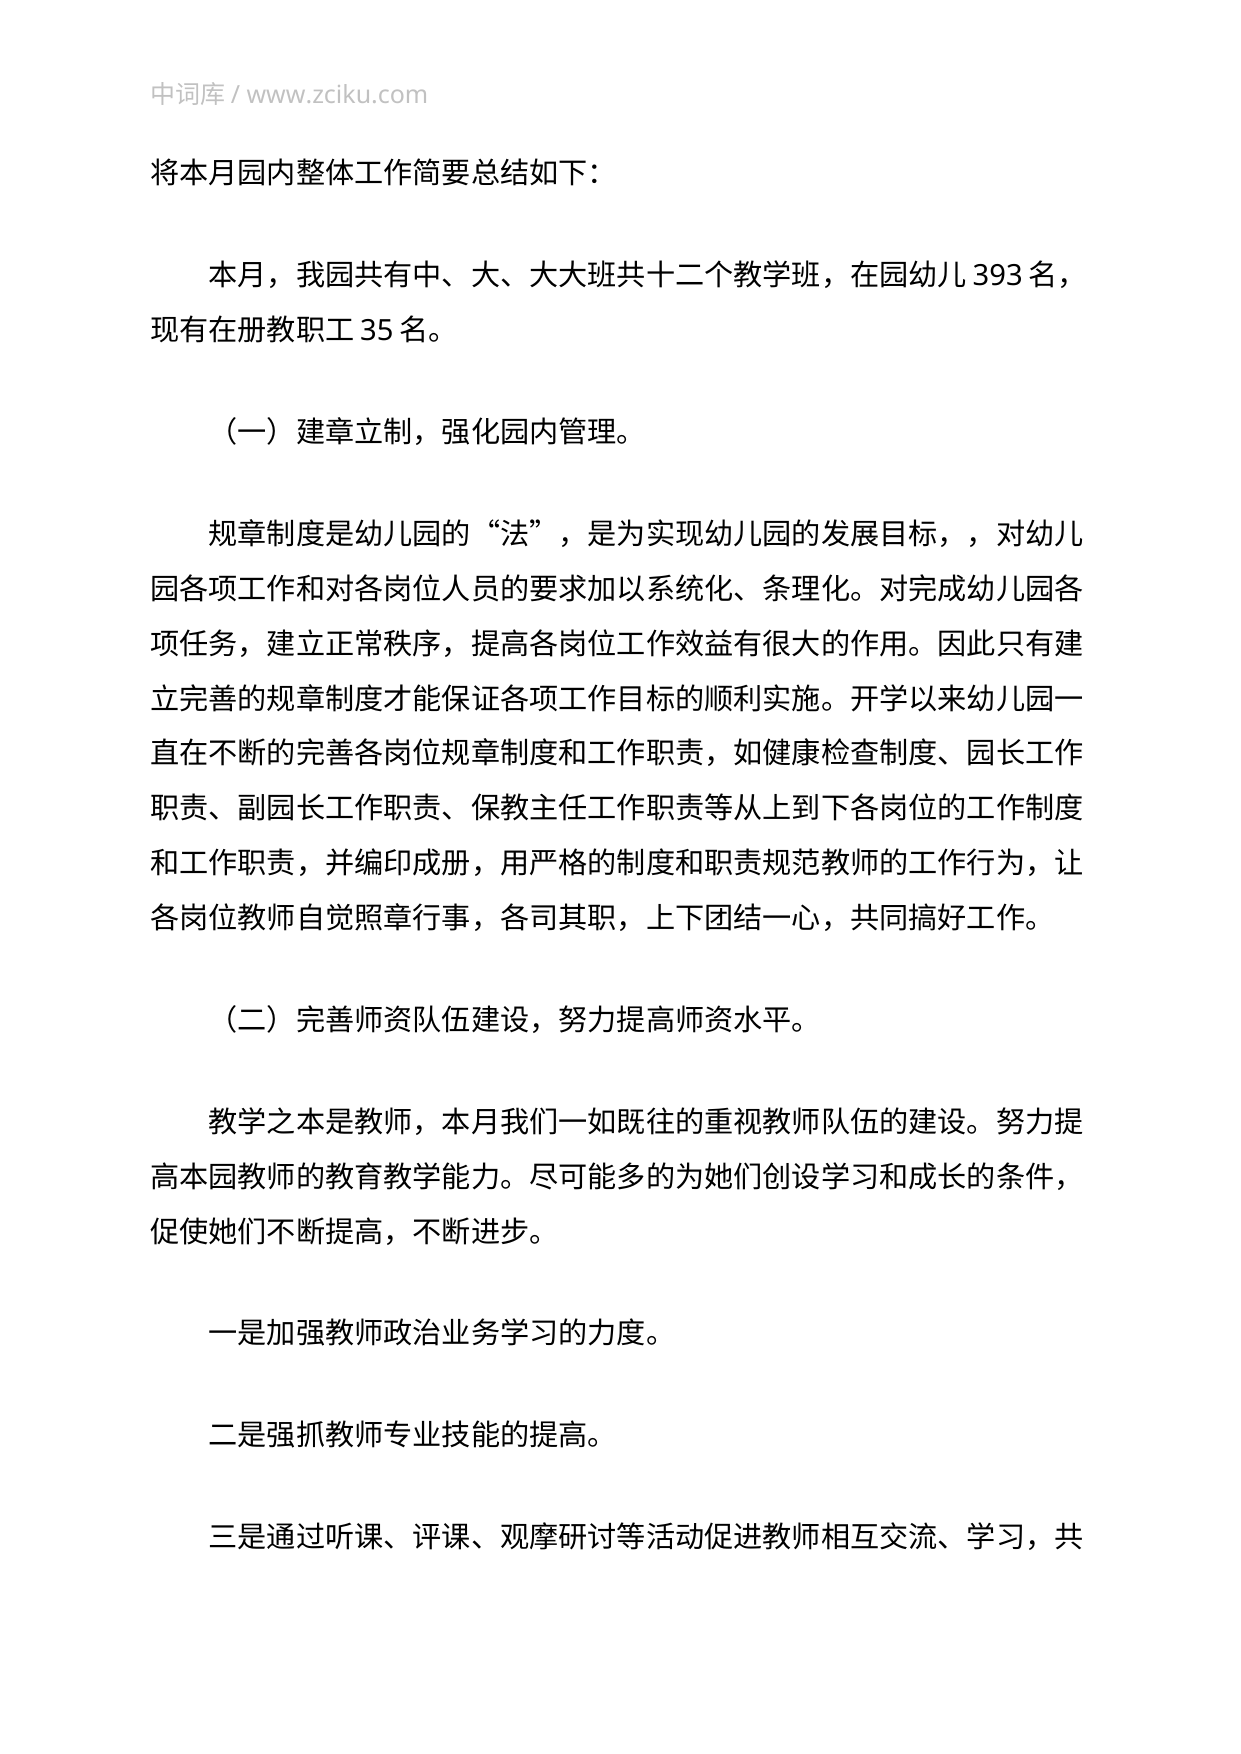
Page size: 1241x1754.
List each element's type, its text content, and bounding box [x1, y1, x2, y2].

text （二）完善师资队伍建设，努力提高师资水平。 [150, 997, 1090, 1039]
text 教学之本是教师，本月我们一如既往的重视教师队伍的建设。努力提高本园教师的教育教学能力。尽可能多的为她们创设学习和成长的条件，促使她们不断提高，不断进步。 [150, 1098, 1090, 1250]
text 本月，我园共有中、大、大大班共十二个教学班，在园幼儿393名，现有在册教职工35名。 [150, 252, 1090, 349]
text 一是加强教师政治业务学习的力度。 [150, 1310, 1090, 1352]
text 二是强抓教师专业技能的提高。 [150, 1412, 1090, 1454]
text （一）建章立制，强化园内管理。 [150, 409, 1090, 451]
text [150, 1513, 1090, 1556]
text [150, 150, 1090, 192]
text 规章制度是幼儿园的“法”，是为实现幼儿园的发展目标，，对幼儿园各项工作和对各岗位人员的要求加以系统化、条理化。对完成幼儿园各项任务，建立正常秩序，提高各岗位工作效益有很大的作用。因此只有建立完善的规章制度才能保证各项工作目标的顺利实施。开学以来幼儿园一直在不断的完善各岗位规章制度和工作职责，如健康检查制度、园长工作职责、副园长工作职责、保教主任工作职责等从上到下各岗位的工作制度和工作职责，并编印成册，用严格的制度和职责规范教师的工作行为，让各岗位教师自觉照章行事，各司其职，上下团结一心，共同搞好工作。 [150, 511, 1090, 937]
